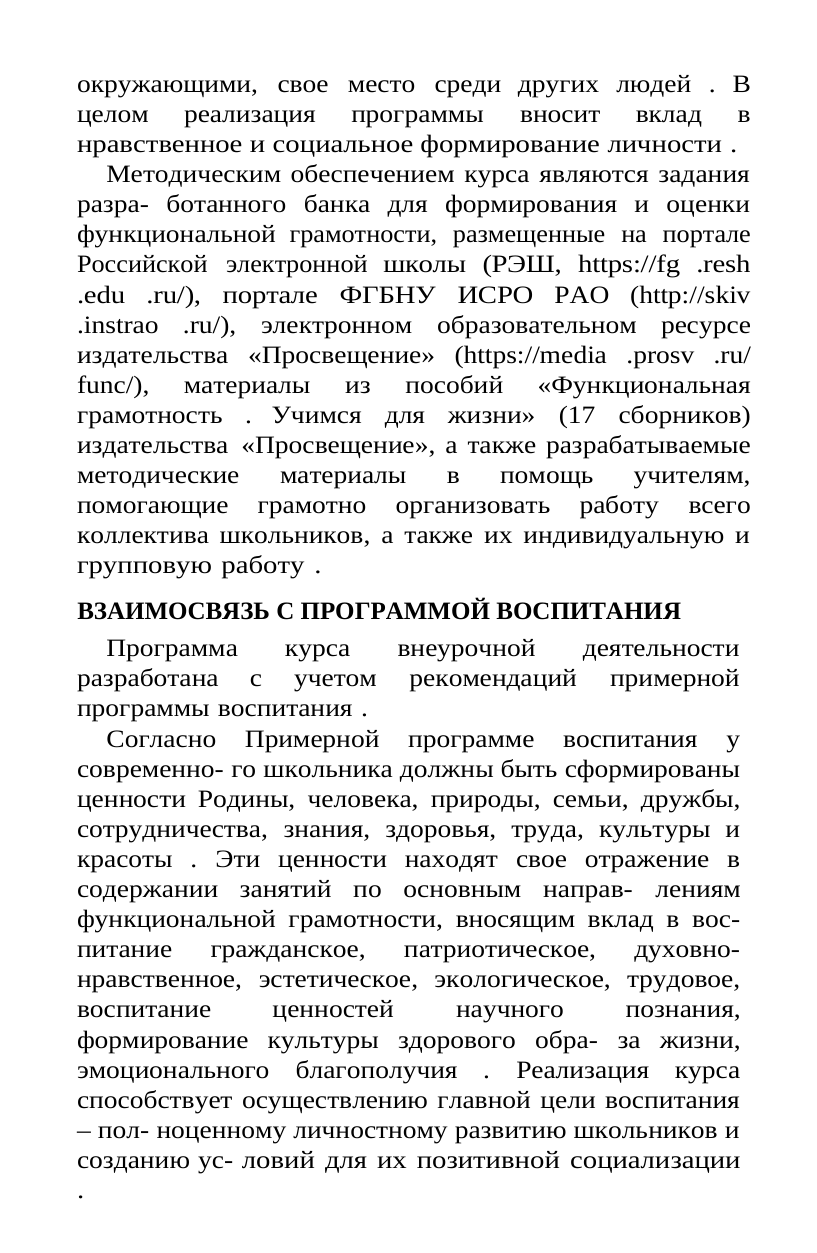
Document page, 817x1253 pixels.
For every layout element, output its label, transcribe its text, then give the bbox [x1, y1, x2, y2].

text Методическим обеспечением курса являются задания разра- ботанного банка для формирования и оценки функциональной грамотности, размещенные на портале Российской электронной школы (РЭШ, https://fg .resh .edu .ru/), портале ФГБНУ ИСРО РАО (http://skiv .instrao .ru/), электронном образовательном ресурсе издательства «Просвещение» (https://media .prosv .ru/ func/), материалы из пособий «Функциональная грамотность . Учимся для жизни» (17 сборников) издательства «Просвещение», а также разрабатываемые методические материалы в помощь учителям, помогающие грамотно организовать работу всего коллектива школьников, а также их индивидуальную и групповую работу . [77, 159, 751, 579]
text Программа курса внеурочной деятельности разработана с учетом рекомендаций примерной программы воспитания . [77, 633, 740, 722]
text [77, 69, 751, 158]
text Согласно Примерной программе воспитания у современно- го школьника должны быть сформированы ценности Родины, человека, природы, семьи, дружбы, сотрудничества, знания, здоровья, труда, культуры и красоты . Эти ценности находят свое отражение в содержании занятий по основным направ- лениям функциональной грамотности, вносящим вклад в вос- питание гражданское, патриотическое, духовно-нравственное, эстетическое, экологическое, трудовое, воспитание ценностей научного познания, формирование культуры здорового обра- за жизни, эмоционального благополучия . Реализация курса способствует осуществлению главной цели воспитания – пол- ноценному личностному развитию школьников и созданию ус- ловий для их позитивной социализации . [77, 724, 741, 1204]
subtitle ВЗАИМОСВЯЗЬ С ПРОГРАММОЙ ВОСПИТАНИЯ [77, 596, 773, 625]
